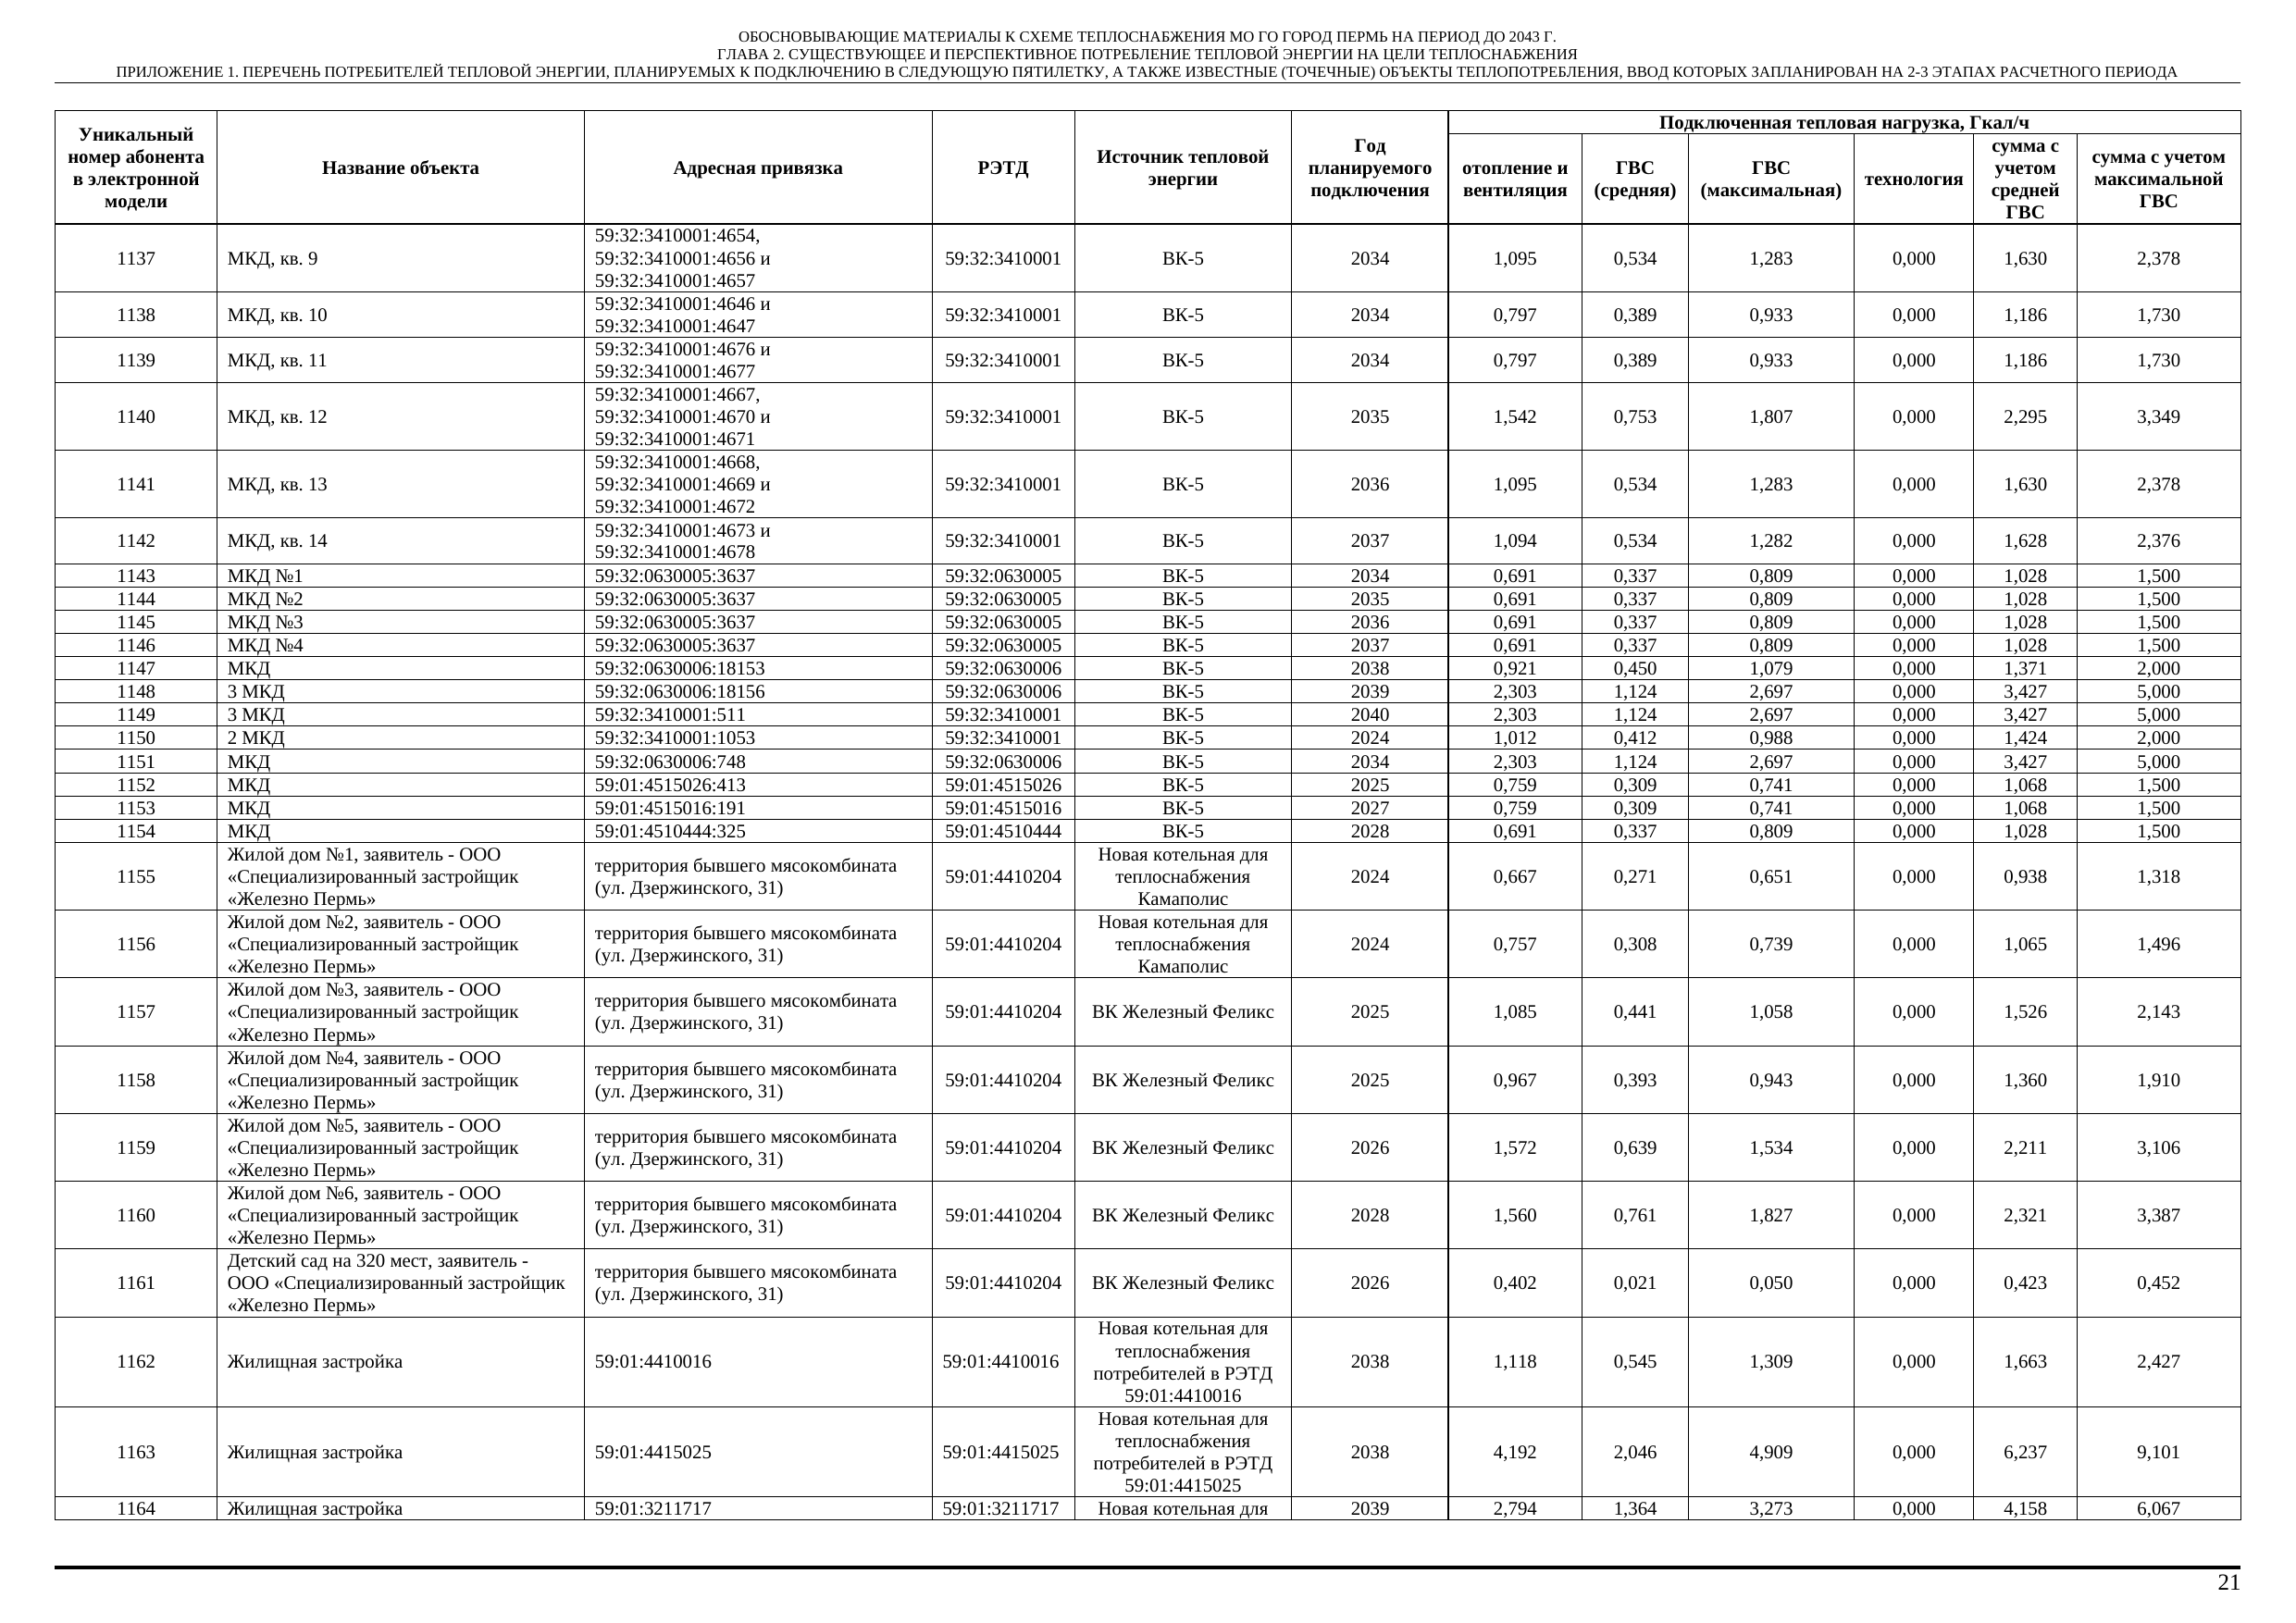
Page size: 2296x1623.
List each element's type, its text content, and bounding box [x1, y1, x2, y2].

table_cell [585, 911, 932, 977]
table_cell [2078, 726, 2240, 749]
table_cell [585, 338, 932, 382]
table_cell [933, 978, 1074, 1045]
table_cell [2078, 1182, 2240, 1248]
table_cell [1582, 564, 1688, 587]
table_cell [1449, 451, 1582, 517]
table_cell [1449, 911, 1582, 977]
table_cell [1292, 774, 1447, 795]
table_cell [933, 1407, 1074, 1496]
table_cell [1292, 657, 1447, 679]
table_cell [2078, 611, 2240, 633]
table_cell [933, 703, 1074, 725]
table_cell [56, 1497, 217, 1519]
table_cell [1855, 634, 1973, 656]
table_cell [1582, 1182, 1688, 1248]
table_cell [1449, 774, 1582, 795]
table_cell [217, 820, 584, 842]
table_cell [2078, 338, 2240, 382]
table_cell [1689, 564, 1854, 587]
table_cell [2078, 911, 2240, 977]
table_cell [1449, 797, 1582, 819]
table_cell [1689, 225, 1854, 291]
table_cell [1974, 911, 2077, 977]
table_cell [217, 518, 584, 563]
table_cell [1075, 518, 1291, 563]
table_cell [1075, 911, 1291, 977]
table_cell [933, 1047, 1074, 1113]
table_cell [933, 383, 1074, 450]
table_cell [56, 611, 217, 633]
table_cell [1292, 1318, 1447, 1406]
table_cell ГВС (максимальная) [1689, 134, 1854, 223]
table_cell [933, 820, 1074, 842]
table_header Уникальный номер абонента в электронной модели [56, 111, 217, 223]
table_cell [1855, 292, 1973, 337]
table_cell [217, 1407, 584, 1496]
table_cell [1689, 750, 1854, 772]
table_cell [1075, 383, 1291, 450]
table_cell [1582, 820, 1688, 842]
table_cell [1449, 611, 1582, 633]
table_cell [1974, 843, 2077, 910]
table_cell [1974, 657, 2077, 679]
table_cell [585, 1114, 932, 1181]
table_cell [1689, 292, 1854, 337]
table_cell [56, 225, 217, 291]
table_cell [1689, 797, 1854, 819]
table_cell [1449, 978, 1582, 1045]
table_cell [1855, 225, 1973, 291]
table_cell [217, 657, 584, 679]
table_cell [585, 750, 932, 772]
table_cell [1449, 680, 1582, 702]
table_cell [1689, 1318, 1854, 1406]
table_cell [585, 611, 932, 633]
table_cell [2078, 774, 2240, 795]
table_cell технология [1855, 134, 1973, 223]
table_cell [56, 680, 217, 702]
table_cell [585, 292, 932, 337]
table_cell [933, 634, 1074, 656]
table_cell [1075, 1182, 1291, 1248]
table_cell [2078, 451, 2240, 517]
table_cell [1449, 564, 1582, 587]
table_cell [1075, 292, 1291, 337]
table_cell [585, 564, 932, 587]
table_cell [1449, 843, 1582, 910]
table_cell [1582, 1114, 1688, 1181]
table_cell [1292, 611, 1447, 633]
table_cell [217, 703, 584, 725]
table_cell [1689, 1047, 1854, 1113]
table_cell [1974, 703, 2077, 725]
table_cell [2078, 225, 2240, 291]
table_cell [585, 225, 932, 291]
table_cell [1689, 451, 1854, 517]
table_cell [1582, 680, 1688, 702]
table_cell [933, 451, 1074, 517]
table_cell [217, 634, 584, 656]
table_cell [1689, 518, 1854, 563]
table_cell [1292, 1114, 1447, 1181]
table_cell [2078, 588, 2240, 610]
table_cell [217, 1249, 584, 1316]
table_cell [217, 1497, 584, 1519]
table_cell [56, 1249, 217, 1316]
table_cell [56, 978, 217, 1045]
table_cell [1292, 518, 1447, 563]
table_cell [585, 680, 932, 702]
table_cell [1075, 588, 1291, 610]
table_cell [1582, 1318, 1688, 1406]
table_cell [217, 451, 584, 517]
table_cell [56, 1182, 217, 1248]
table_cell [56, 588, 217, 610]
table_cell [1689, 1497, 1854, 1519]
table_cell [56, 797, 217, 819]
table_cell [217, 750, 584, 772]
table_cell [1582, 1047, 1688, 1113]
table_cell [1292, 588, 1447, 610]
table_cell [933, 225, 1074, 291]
table_header Подключенная тепловая нагрузка, Гкал/ч [1449, 111, 2240, 133]
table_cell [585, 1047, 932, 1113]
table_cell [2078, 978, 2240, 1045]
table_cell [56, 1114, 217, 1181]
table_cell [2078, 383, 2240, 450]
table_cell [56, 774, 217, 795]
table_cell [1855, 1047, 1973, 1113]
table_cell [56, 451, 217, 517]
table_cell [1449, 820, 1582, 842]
table_cell сумма с учетом средней ГВС [1974, 134, 2077, 223]
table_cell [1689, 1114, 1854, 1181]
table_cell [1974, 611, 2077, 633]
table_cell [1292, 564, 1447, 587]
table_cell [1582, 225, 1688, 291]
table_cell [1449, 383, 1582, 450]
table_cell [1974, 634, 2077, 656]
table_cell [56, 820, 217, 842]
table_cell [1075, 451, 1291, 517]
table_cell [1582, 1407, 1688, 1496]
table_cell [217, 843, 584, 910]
table_header Источник тепловой энергии [1075, 111, 1291, 223]
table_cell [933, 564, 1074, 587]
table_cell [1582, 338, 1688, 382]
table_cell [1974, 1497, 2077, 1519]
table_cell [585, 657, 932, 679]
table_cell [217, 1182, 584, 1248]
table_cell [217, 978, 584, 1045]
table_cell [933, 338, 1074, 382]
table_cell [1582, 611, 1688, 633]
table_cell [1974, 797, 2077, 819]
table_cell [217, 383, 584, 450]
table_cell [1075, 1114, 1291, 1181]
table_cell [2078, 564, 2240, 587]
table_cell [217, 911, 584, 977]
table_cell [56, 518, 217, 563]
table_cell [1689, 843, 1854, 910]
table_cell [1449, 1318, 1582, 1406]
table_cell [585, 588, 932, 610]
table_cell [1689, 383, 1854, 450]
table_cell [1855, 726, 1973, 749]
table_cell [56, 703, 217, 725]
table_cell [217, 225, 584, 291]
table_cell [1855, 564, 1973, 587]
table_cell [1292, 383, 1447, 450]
table_cell отопление и вентиляция [1449, 134, 1582, 223]
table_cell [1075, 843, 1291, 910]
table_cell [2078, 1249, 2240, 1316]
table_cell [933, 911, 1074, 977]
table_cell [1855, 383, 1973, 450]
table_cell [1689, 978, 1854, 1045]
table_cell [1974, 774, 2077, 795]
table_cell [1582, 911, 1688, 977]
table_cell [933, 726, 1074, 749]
table_cell ГВС (средняя) [1582, 134, 1688, 223]
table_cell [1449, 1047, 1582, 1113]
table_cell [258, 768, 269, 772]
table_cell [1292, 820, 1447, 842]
table_header Год планируемого подключения [1292, 111, 1447, 223]
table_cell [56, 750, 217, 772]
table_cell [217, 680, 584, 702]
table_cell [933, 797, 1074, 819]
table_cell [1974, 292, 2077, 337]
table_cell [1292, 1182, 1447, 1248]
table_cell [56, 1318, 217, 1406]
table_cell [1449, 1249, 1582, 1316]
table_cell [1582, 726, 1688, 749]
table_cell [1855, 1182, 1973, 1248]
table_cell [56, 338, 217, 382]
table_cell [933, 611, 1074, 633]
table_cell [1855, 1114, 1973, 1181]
table_header Адресная привязка [585, 111, 932, 223]
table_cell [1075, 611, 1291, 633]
table_cell сумма с учетом максимальной ГВС [2078, 134, 2240, 223]
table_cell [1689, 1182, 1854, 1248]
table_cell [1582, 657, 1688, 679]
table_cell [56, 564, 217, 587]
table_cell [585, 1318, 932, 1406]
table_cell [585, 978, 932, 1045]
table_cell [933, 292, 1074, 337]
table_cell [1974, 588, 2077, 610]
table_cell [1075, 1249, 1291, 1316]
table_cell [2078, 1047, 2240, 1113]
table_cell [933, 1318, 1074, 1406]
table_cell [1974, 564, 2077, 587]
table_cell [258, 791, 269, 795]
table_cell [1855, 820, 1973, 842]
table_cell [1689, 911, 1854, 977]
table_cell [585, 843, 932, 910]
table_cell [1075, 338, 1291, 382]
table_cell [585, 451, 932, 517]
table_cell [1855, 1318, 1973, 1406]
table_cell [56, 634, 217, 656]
table_header Название объекта [217, 111, 584, 223]
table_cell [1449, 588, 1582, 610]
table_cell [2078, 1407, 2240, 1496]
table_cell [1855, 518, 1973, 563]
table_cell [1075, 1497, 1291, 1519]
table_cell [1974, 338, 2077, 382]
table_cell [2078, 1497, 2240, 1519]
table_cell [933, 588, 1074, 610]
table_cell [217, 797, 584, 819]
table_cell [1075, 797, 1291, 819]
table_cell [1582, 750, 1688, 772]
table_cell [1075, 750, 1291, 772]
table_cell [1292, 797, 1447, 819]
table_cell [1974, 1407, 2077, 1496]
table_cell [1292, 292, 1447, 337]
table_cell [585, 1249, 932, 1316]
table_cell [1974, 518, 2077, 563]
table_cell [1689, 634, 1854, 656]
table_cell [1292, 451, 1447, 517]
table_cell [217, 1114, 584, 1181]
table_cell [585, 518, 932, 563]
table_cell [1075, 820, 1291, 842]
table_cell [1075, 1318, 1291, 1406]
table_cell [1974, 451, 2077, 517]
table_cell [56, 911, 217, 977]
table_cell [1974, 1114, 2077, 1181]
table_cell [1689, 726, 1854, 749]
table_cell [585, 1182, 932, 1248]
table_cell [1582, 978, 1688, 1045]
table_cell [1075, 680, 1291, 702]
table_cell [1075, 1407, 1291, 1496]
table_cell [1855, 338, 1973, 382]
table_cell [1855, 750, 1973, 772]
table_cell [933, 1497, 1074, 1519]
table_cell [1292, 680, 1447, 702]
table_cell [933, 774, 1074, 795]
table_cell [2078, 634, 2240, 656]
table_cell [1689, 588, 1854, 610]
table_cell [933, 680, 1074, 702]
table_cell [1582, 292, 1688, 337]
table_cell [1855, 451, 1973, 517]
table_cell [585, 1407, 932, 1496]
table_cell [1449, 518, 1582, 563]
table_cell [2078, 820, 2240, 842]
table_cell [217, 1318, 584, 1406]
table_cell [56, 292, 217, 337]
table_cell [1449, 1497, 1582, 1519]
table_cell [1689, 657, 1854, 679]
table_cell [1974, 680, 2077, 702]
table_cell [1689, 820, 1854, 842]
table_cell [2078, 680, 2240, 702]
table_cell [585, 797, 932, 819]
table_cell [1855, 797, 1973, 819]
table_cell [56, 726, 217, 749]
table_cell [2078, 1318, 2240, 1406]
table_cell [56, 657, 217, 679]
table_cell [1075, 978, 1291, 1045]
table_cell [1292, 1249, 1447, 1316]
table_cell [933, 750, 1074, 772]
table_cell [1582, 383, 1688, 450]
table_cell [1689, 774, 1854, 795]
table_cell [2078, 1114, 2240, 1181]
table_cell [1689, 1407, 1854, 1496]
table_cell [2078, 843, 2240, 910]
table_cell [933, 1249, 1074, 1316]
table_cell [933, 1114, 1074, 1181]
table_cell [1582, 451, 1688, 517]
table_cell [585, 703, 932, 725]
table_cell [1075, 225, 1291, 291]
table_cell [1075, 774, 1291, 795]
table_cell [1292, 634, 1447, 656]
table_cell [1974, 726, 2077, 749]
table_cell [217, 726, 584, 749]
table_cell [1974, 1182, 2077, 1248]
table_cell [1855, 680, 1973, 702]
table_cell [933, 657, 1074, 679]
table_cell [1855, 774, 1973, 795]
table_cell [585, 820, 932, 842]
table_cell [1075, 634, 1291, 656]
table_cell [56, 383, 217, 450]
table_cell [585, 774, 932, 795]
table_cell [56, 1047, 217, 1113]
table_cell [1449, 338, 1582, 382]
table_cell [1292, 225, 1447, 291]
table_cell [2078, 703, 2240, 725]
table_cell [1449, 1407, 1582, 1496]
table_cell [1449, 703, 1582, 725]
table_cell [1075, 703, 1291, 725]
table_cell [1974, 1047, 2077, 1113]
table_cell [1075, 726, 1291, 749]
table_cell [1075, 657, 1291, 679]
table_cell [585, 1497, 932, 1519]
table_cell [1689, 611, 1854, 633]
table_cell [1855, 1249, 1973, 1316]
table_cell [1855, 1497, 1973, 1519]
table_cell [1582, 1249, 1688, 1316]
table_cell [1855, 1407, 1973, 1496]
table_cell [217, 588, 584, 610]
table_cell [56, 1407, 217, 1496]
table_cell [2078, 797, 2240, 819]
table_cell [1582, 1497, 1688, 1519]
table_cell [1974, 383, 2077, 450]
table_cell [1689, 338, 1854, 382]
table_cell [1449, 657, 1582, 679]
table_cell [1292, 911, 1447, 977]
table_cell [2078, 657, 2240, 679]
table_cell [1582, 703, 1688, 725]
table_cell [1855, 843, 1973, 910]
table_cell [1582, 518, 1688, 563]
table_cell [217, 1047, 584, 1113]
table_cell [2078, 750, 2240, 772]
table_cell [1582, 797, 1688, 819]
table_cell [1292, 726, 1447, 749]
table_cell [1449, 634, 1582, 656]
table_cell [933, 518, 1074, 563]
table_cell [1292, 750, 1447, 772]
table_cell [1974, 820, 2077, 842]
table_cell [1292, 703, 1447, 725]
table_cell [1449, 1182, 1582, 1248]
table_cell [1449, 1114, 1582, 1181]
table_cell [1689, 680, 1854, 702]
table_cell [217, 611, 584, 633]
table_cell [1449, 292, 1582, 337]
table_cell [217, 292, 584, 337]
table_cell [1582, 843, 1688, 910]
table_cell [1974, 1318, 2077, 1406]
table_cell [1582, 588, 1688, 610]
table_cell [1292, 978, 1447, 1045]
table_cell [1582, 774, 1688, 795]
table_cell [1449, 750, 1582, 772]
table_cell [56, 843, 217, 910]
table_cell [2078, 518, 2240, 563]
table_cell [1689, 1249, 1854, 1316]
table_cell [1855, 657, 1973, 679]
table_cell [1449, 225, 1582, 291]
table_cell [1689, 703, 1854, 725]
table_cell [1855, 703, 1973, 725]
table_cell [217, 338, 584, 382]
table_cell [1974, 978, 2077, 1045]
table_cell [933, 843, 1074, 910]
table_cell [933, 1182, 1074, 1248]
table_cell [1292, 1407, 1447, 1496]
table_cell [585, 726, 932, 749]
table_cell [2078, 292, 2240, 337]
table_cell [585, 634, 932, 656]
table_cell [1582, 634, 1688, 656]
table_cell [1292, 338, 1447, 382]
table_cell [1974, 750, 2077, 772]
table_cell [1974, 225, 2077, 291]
table_header РЭТД [933, 111, 1074, 223]
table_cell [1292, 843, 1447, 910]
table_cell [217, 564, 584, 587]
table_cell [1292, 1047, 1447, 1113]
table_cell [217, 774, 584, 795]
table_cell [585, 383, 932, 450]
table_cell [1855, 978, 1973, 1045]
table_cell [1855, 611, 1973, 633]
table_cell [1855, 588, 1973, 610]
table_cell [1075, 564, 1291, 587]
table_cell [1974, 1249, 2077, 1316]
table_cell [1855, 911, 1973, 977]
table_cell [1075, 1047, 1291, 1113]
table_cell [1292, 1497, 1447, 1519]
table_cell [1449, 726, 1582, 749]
